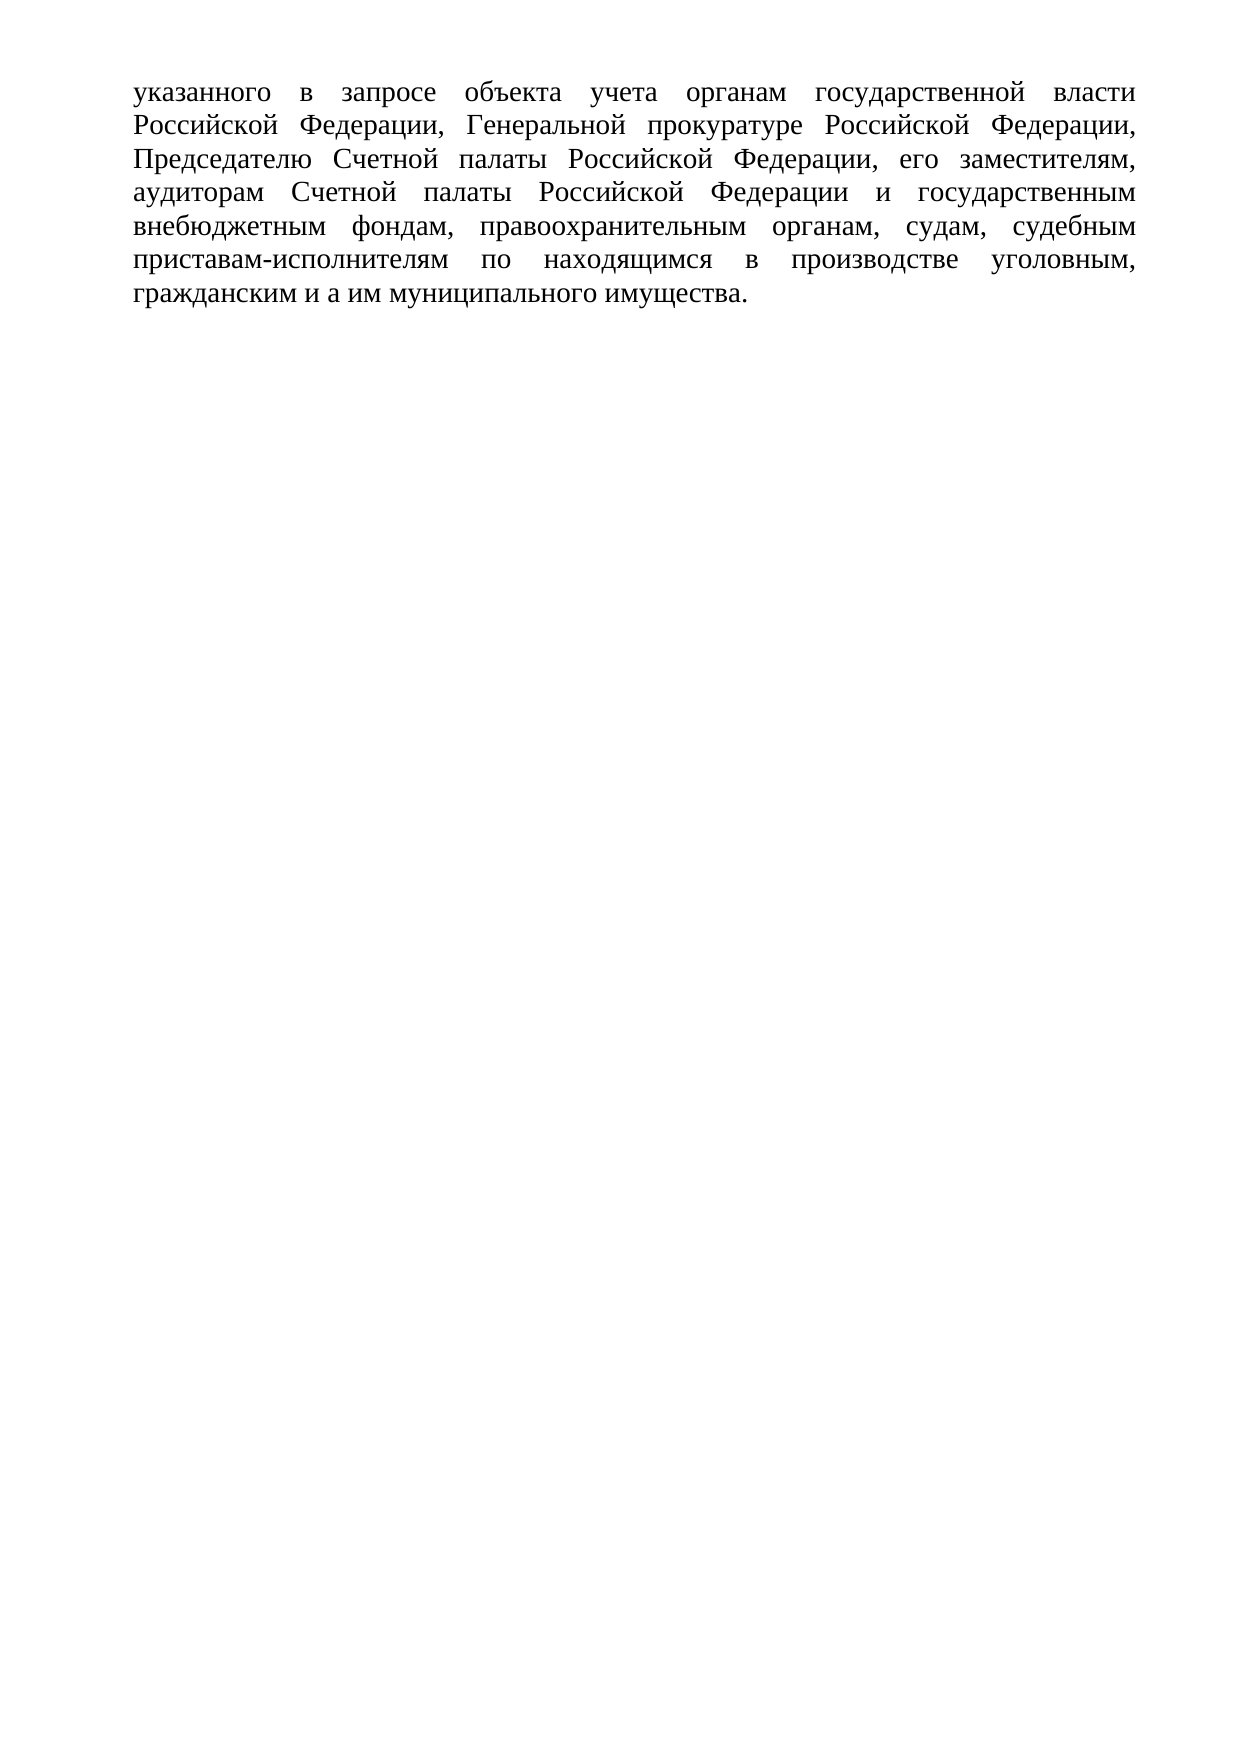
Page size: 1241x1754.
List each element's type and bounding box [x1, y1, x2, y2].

text [133, 74, 1137, 309]
